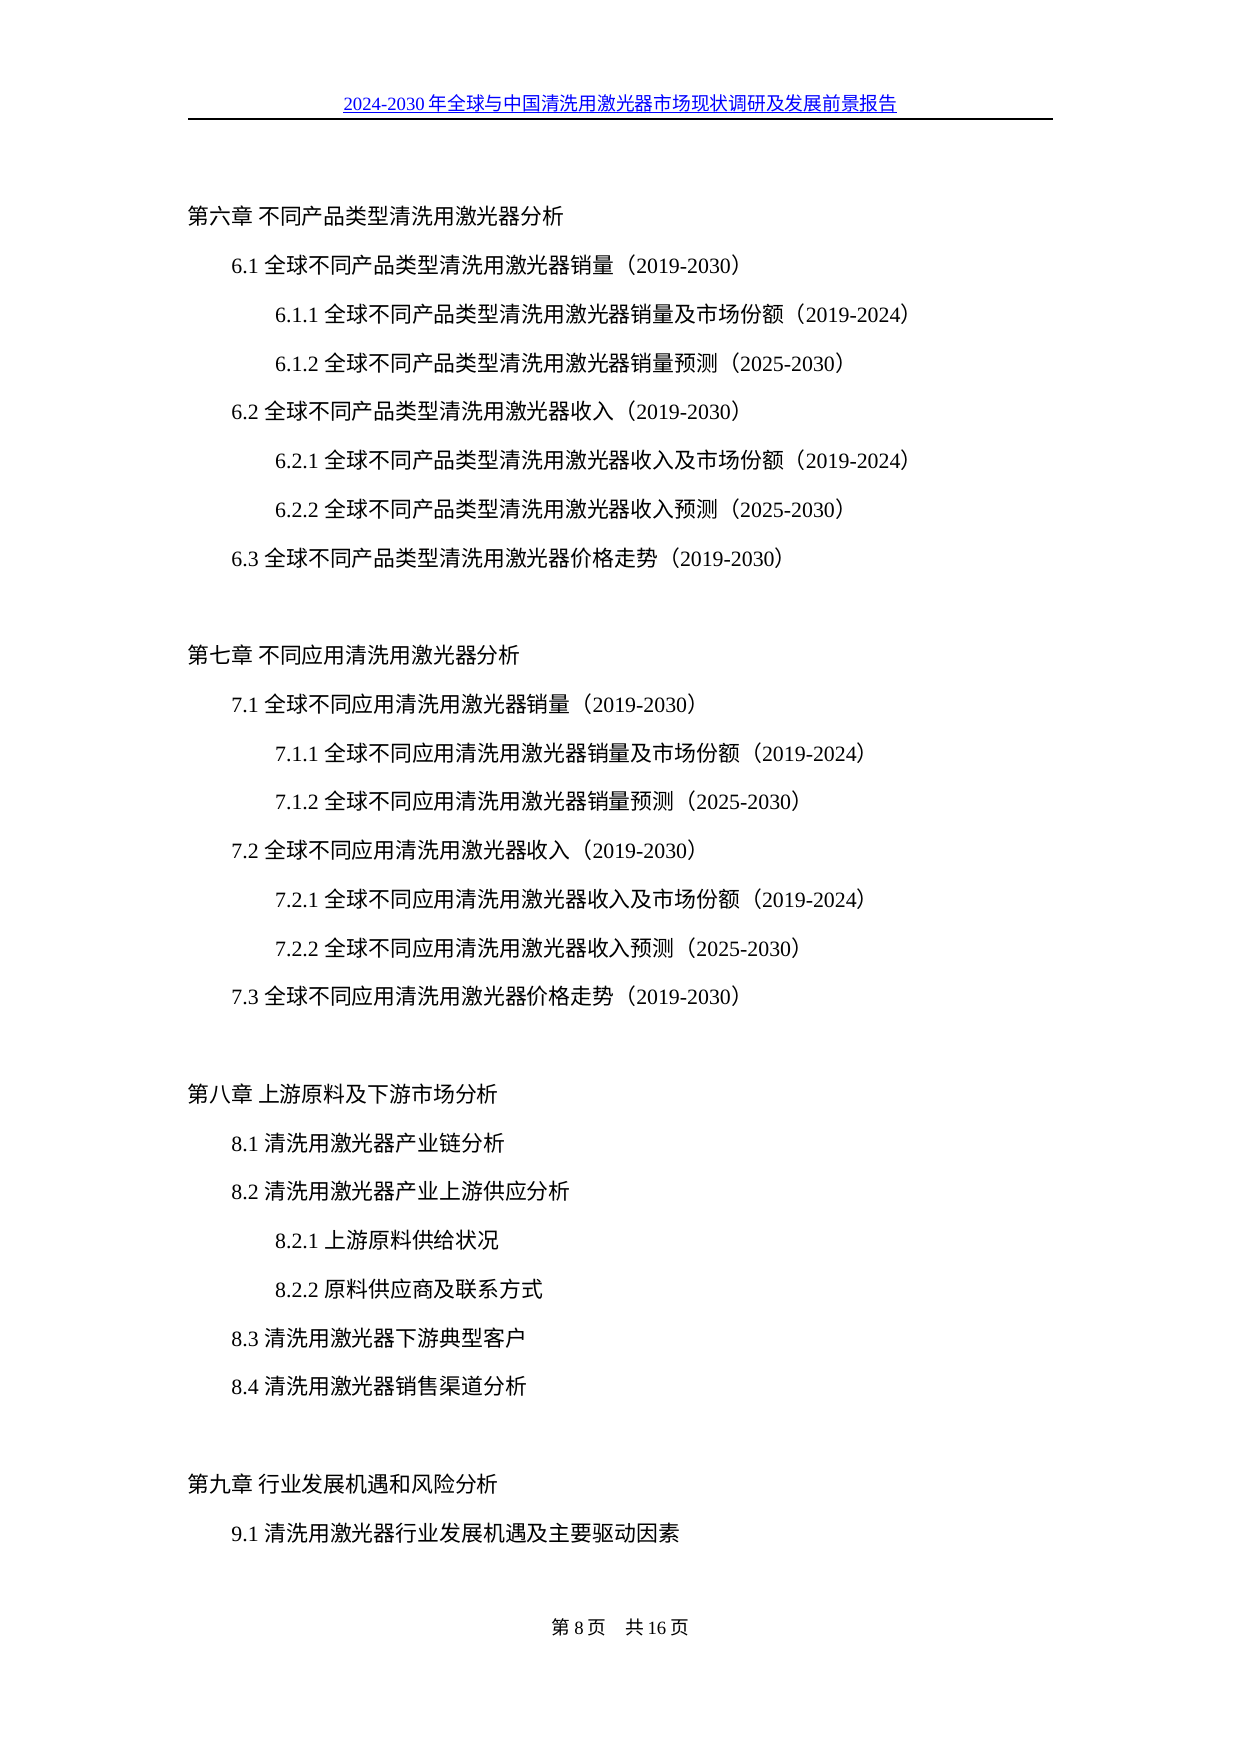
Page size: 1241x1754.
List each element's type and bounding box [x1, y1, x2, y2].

text [187, 150, 1053, 1548]
